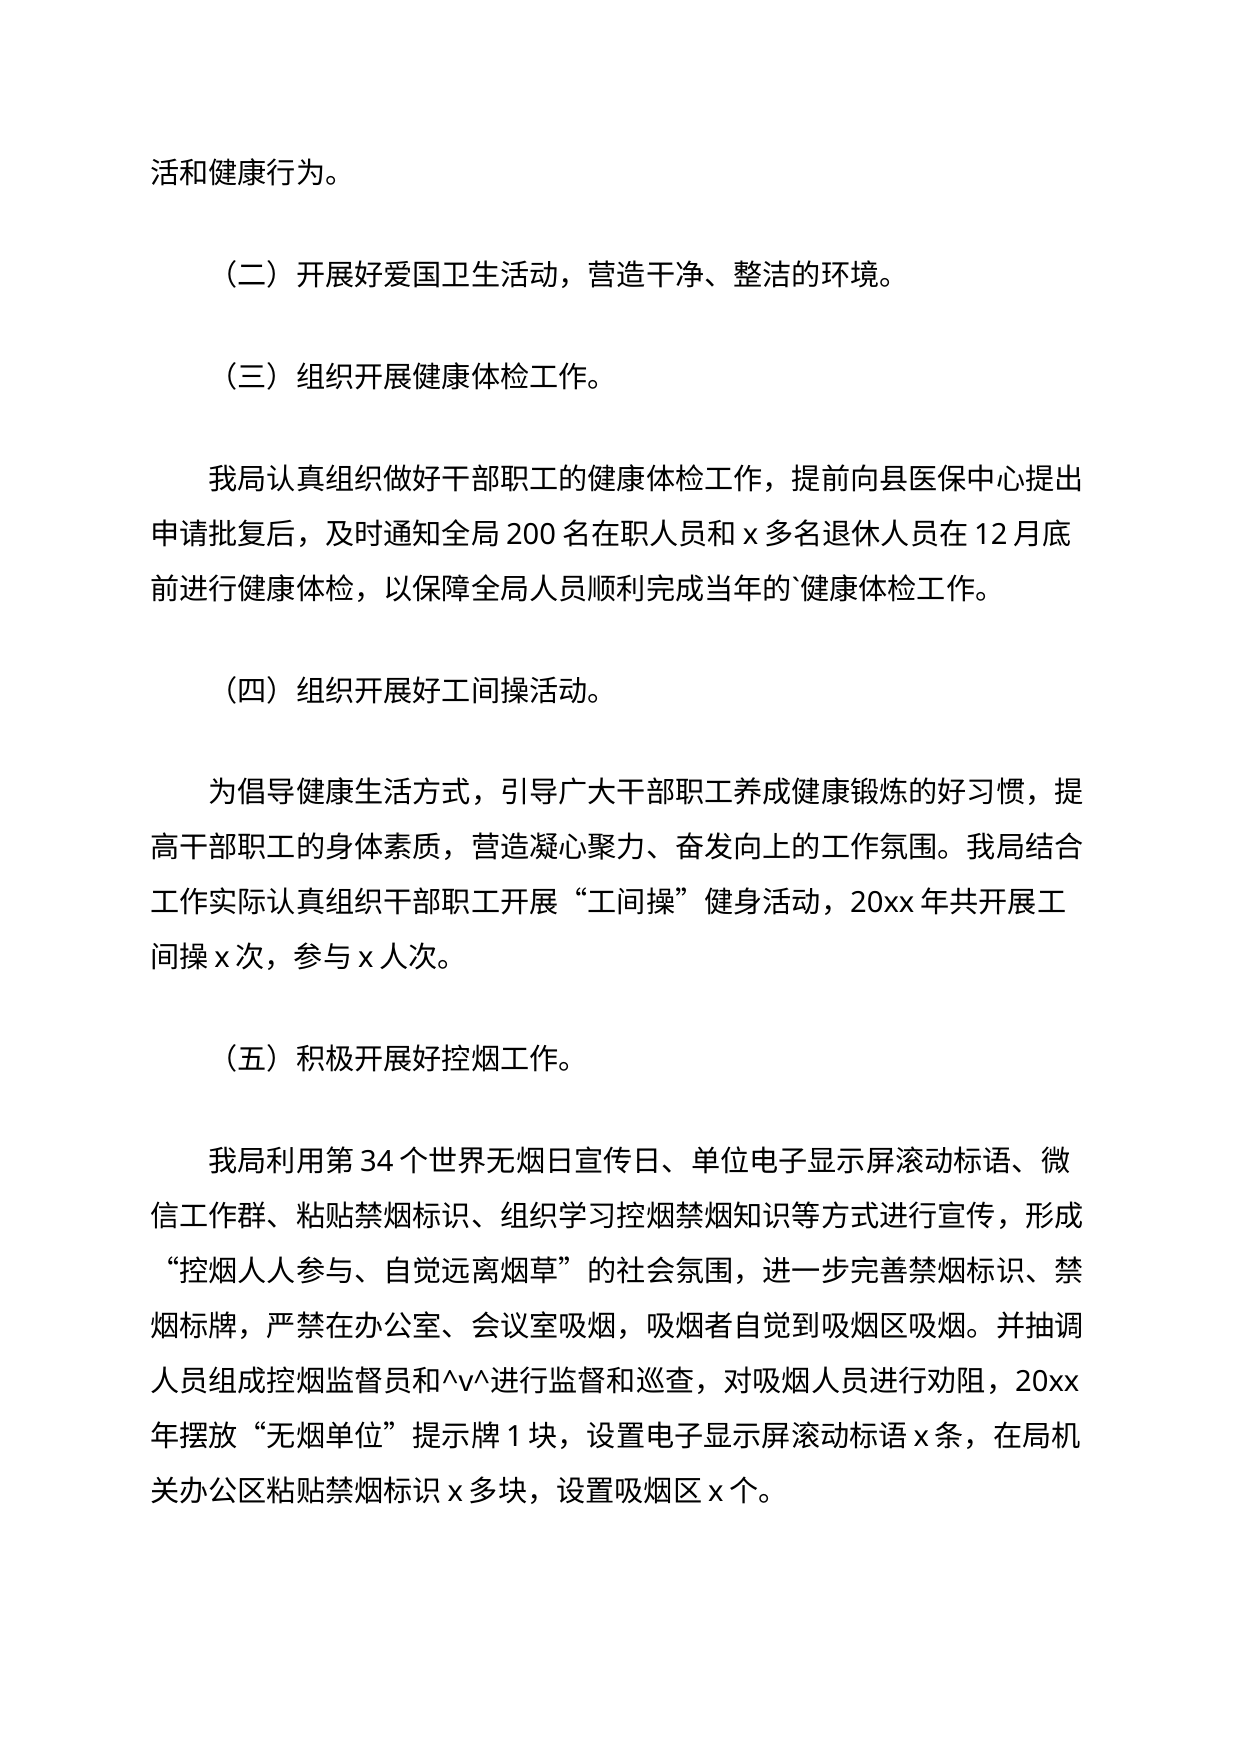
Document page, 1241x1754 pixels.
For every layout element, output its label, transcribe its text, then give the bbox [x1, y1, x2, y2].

text （三）组织开展健康体检工作。 [150, 353, 1090, 396]
text 为倡导健康生活方式，引导广大干部职工养成健康锻炼的好习惯，提高干部职工的身体素质，营造凝心聚力、奋发向上的工作氛围。我局结合工作实际认真组织干部职工开展“工间操”健身活动，20xx年共开展工间操x次，参与x人次。 [150, 769, 1090, 976]
text 我局利用第34个世界无烟日宣传日、单位电子显示屏滚动标语、微信工作群、粘贴禁烟标识、组织学习控烟禁烟知识等方式进行宣传，形成“控烟人人参与、自觉远离烟草”的社会氛围，进一步完善禁烟标识、禁烟标牌，严禁在办公室、会议室吸烟，吸烟者自觉到吸烟区吸烟。并抽调人员组成控烟监督员和^v^进行监督和巡查，对吸烟人员进行劝阻，20xx年摆放“无烟单位”提示牌1块，设置电子显示屏滚动标语x条，在局机关办公区粘贴禁烟标识x多块，设置吸烟区x个。 [150, 1137, 1090, 1509]
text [150, 150, 1090, 192]
text （五）积极开展好控烟工作。 [150, 1036, 1090, 1078]
text （二）开展好爱国卫生活动，营造干净、整洁的环境。 [150, 252, 1090, 294]
text 我局认真组织做好干部职工的健康体检工作，提前向县医保中心提出申请批复后，及时通知全局200名在职人员和x多名退休人员在12月底前进行健康体检，以保障全局人员顺利完成当年的`健康体检工作。 [150, 455, 1090, 608]
text （四）组织开展好工间操活动。 [150, 667, 1090, 709]
